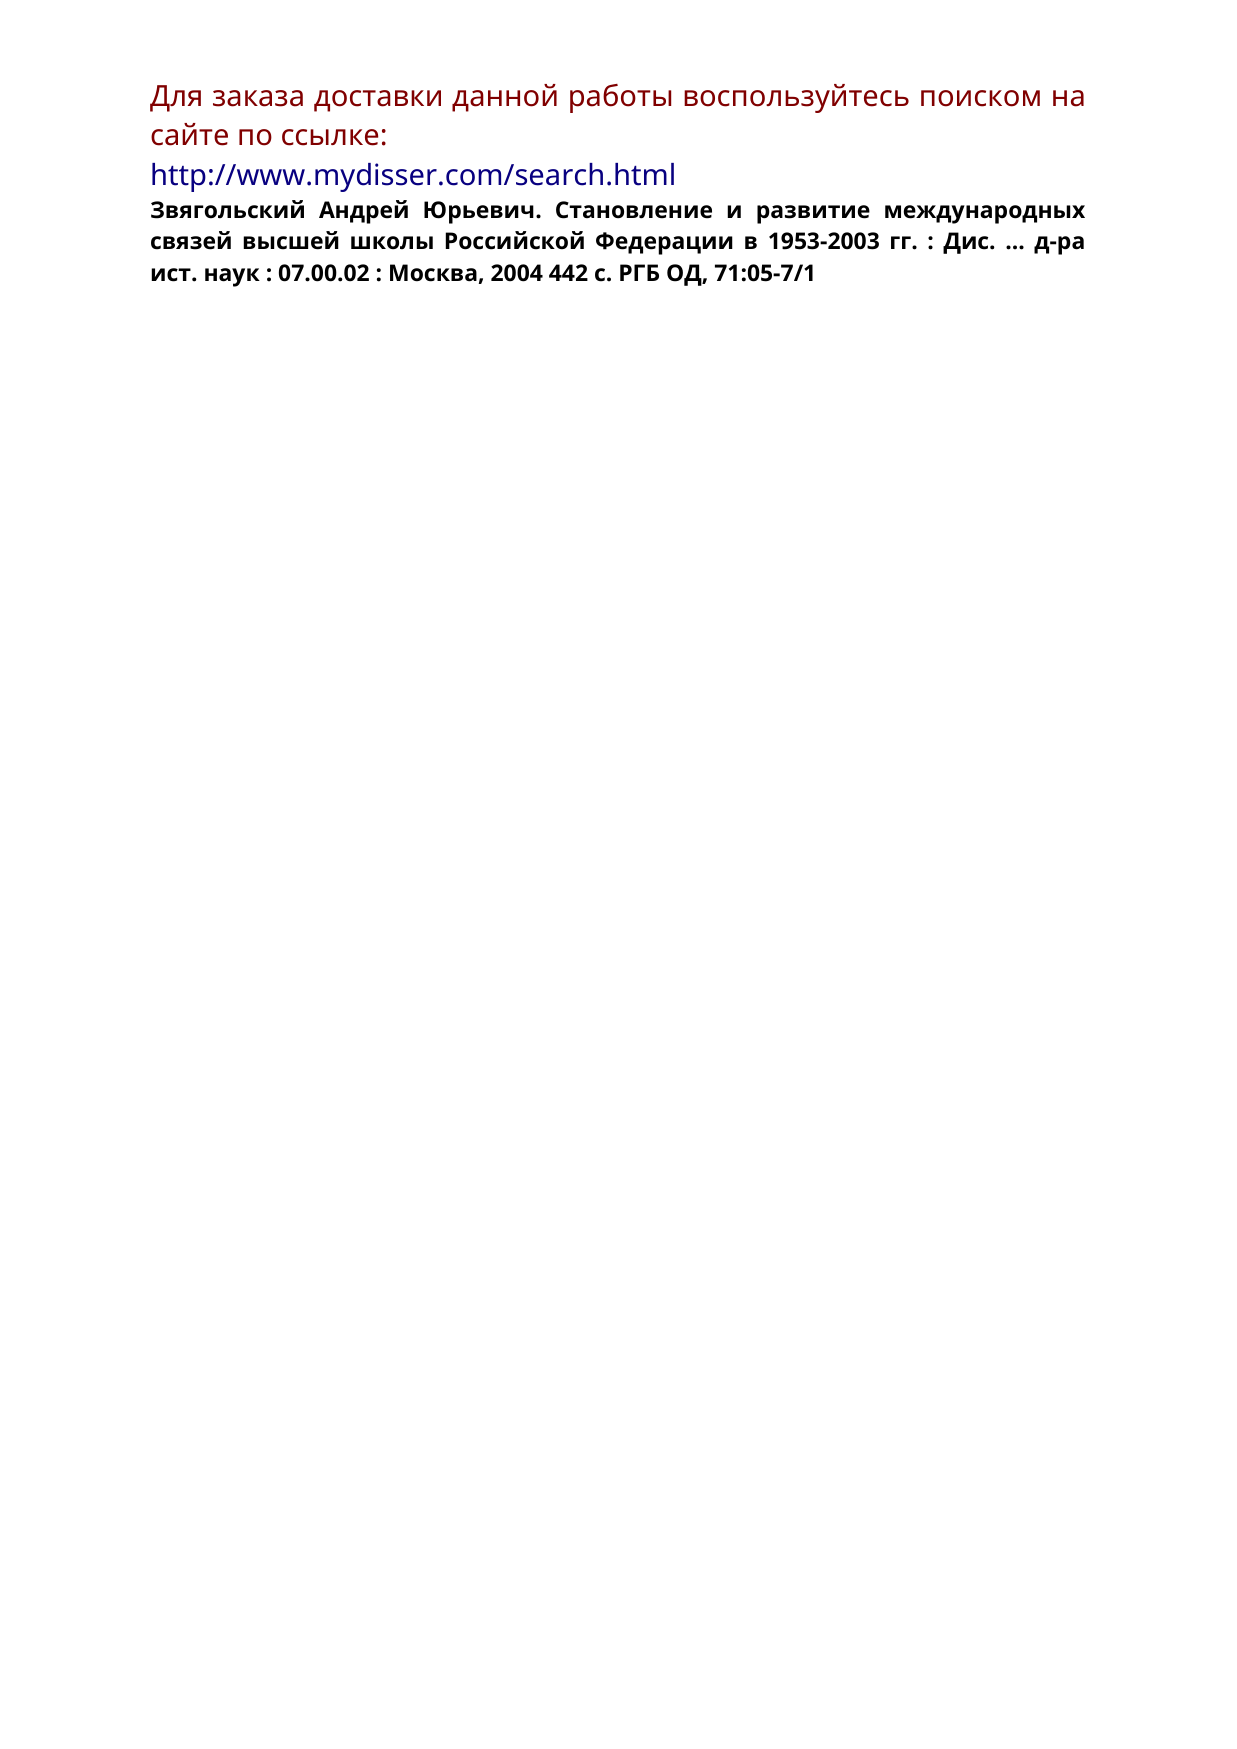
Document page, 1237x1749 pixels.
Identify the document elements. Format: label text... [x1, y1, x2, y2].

text Звягольский Андрей Юрьевич. Становление и развитие международных связей высшей школы Российской Федерации в 1953-2003 гг. : Дис. ... д-ра ист. наук : 07.00.02 : Москва, 2004 442 c. РГБ ОД, 71:05-7/1 [150, 194, 1086, 288]
